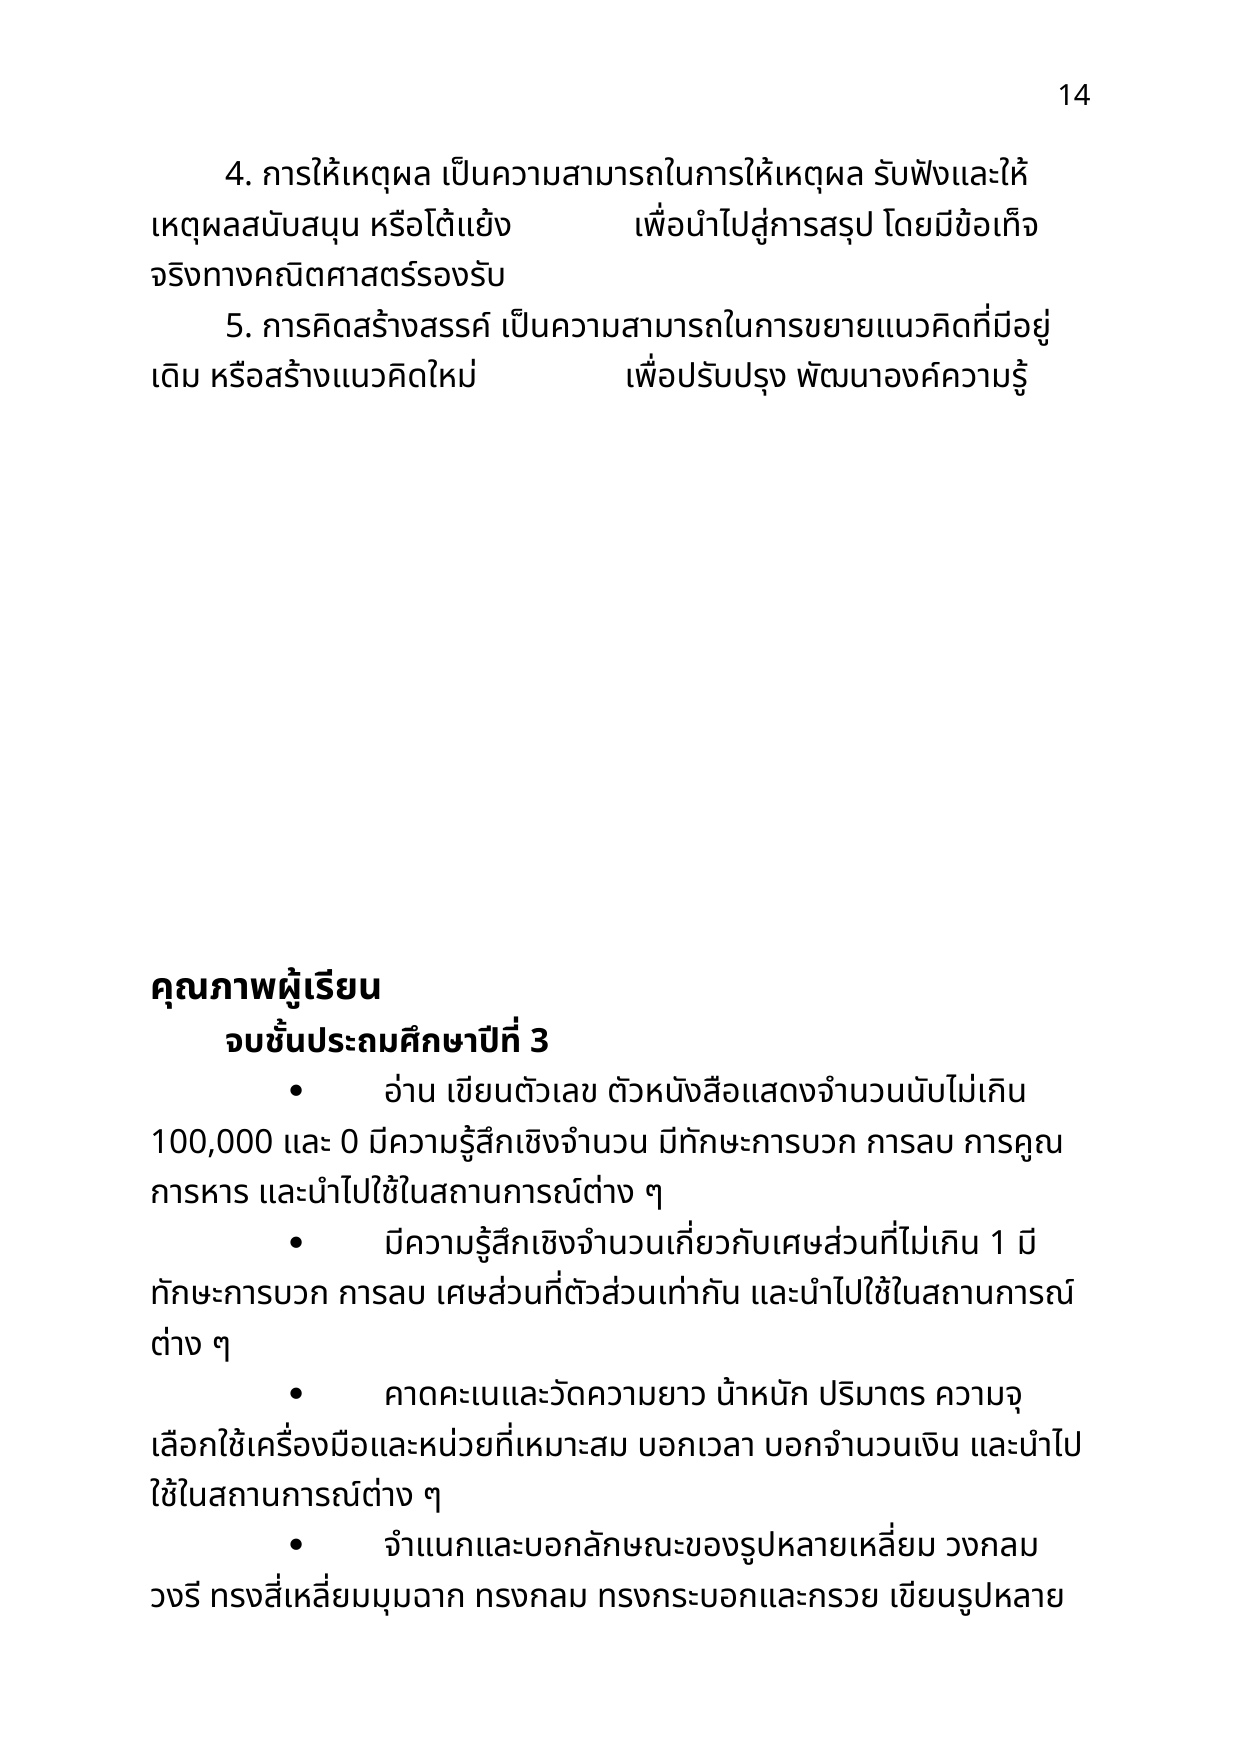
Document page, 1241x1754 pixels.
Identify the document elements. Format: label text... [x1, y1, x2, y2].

list อ่าน เขียนตัวเลข ตัวหนังสือแสดงจำนวนนับไม่เกิน 100,000 และ 0 มีความรู้สึกเชิงจำนวน มีทักษะการบวก การลบ การคูณ การหาร และนำไปใช้ในสถานการณ์ต่าง ๆ [150, 1067, 1090, 1219]
list มีความรู้สึกเชิงจำนวนเกี่ยวกับเศษส่วนที่ไม่เกิน 1 มีทักษะการบวก การลบ เศษส่วนที่ตัวส่วนเท่ากัน และนำไปใช้ในสถานการณ์ต่าง ๆ [150, 1219, 1090, 1370]
text 5. การคิดสร้างสรรค์ เป็นความสามารถในการขยายแนวคิดที่มีอยู่เดิม หรือสร้างแนวคิดใหม่ เพื่อปรับปรุง พัฒนาองค์ความรู้ [150, 301, 1090, 402]
text จบชั้นประถมศึกษาปีที่ 3 [225, 1016, 1090, 1067]
text คุณภาพผู้เรียน [150, 960, 1090, 1016]
list คาดคะเนและวัดความยาว น้าหนัก ปริมาตร ความจุ เลือกใช้เครื่องมือและหน่วยที่เหมาะสม บอกเวลา บอกจำนวนเงิน และนำไปใช้ในสถานการณ์ต่าง ๆ [150, 1370, 1090, 1521]
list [150, 1521, 1090, 1622]
text 4. การให้เหตุผล เป็นความสามารถในการให้เหตุผล รับฟังและให้เหตุผลสนับสนุน หรือโต้แย้ง เพื่อนำไปสู่การสรุป โดยมีข้อเท็จจริงทางคณิตศาสตร์รองรับ [150, 150, 1090, 301]
